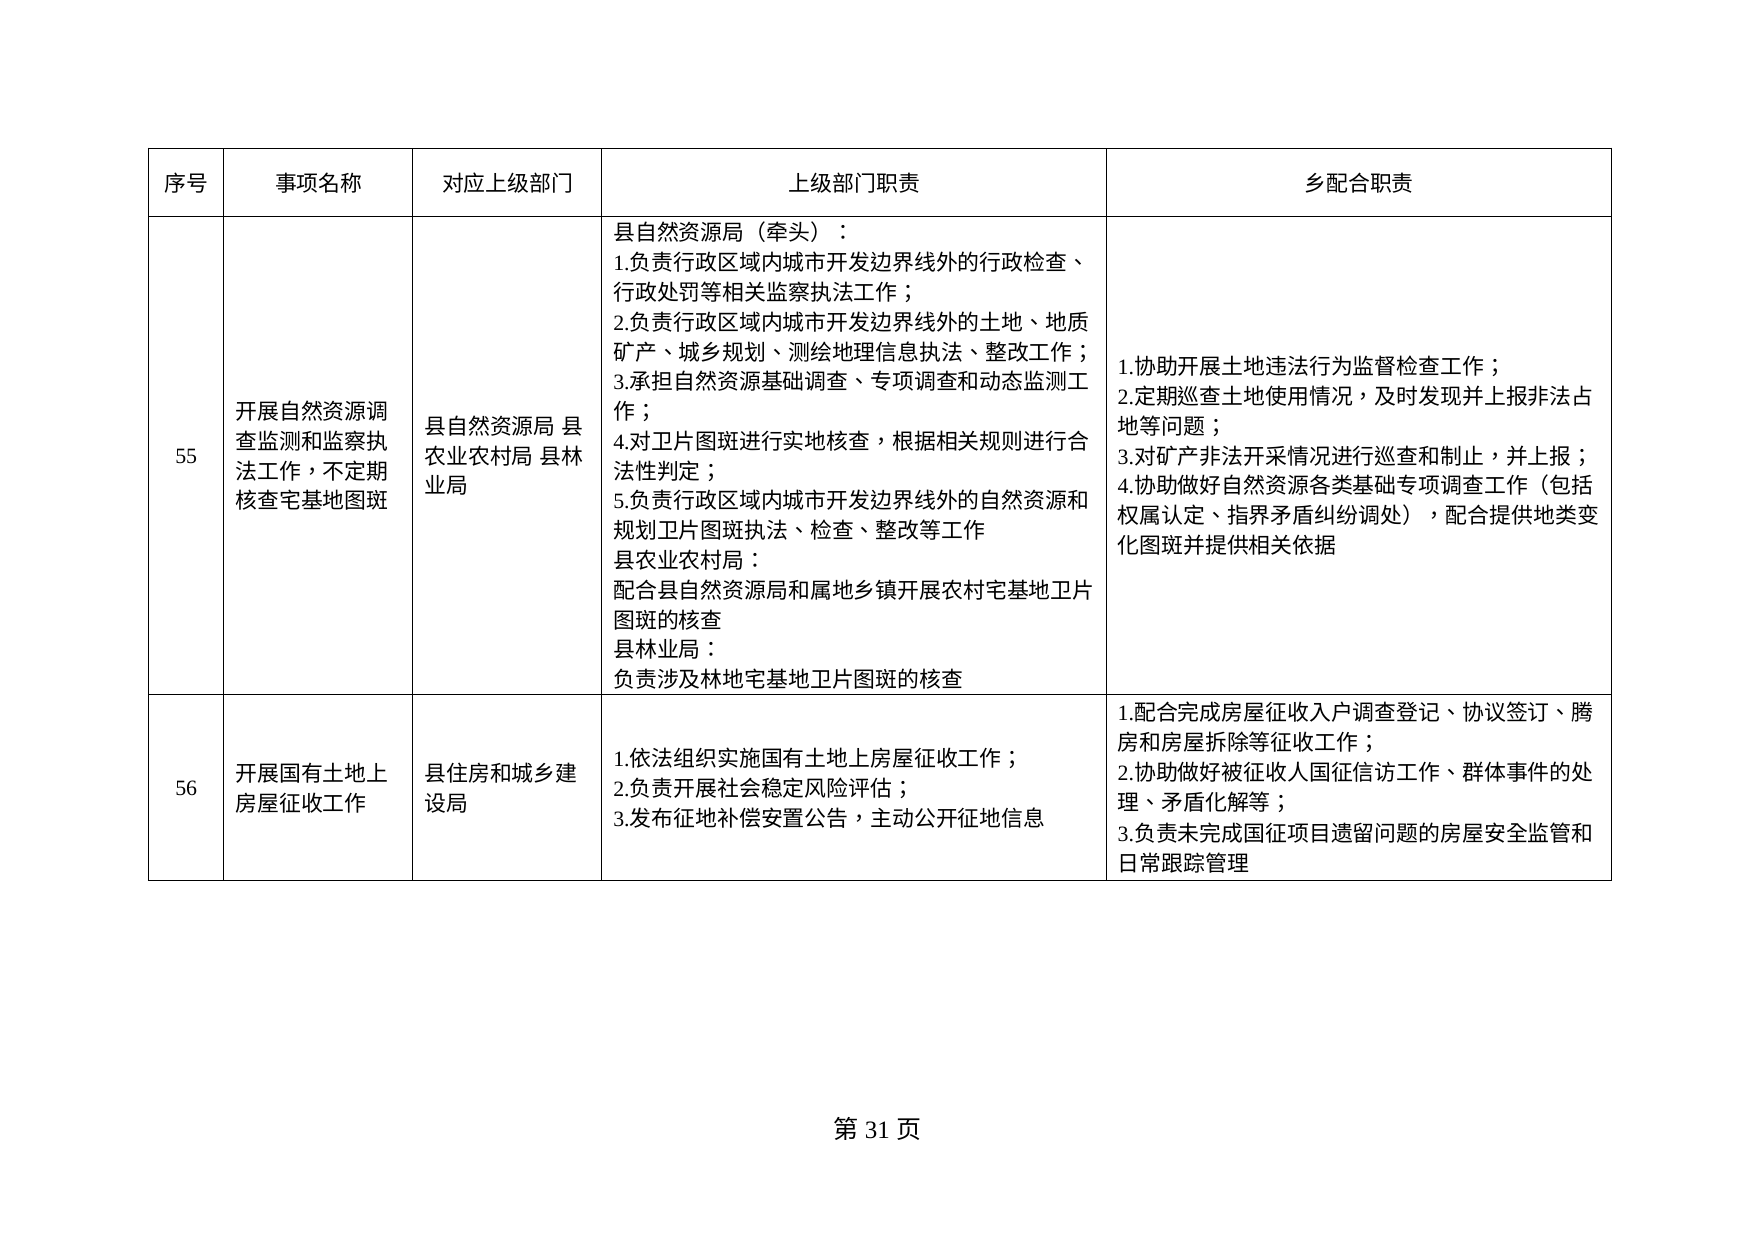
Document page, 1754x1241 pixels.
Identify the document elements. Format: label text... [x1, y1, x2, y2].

table_cell 县住房和城乡建设局 [413, 695, 601, 880]
table_cell 开展国有土地上房屋征收工作 [224, 695, 412, 880]
table_cell 县自然资源局（牵头）： 1.负责行政区域内城市开发边界线外的行政检查、行政处罚等相关监察执法工作； 2.负责行政区域内城市开发边界线外的土地、地质矿产、城乡规划、测绘地理信息执法、整改工作； 3.承担自然资源基础调查、专项调查和动态监测工作； 4.对卫片图斑进行实地核查，根据相关规则进行合法性判定； 5.负责行政区域内城市开发边界线外的自然资源和规划卫片图斑执法、检查、整改等工作 县农业农村局： 配合县自然资源局和属地乡镇开展农村宅基地卫片图斑的核查 县林业局： 负责涉及林地宅基地卫片图斑的核查 [602, 217, 1106, 694]
table_header 对应上级部门 [413, 149, 601, 216]
table_cell 1.协助开展土地违法行为监督检查工作； 2.定期巡查土地使用情况，及时发现并上报非法占地等问题； 3.对矿产非法开采情况进行巡查和制止，并上报； 4.协助做好自然资源各类基础专项调查工作（包括权属认定、指界矛盾纠纷调处），配合提供地类变化图斑并提供相关依据 [1107, 217, 1611, 694]
table_cell 1.配合完成房屋征收入户调查登记、协议签订、腾房和房屋拆除等征收工作； 2.协助做好被征收人国征信访工作、群体事件的处理、矛盾化解等； 3.负责未完成国征项目遗留问题的房屋安全监管和日常跟踪管理 [1107, 695, 1611, 880]
table_cell 开展自然资源调查监测和监察执法工作，不定期核查宅基地图斑 [224, 217, 412, 694]
table_header 序号 [149, 149, 223, 216]
table_cell 县自然资源局 县农业农村局 县林业局 [413, 217, 601, 694]
table_cell 55 [149, 217, 223, 694]
table_header 上级部门职责 [602, 149, 1106, 216]
table_header 事项名称 [224, 149, 412, 216]
table_cell 56 [149, 695, 223, 880]
table_cell 1.依法组织实施国有土地上房屋征收工作； 2.负责开展社会稳定风险评估； 3.发布征地补偿安置公告，主动公开征地信息 [602, 695, 1106, 880]
table_header 乡配合职责 [1107, 149, 1611, 216]
